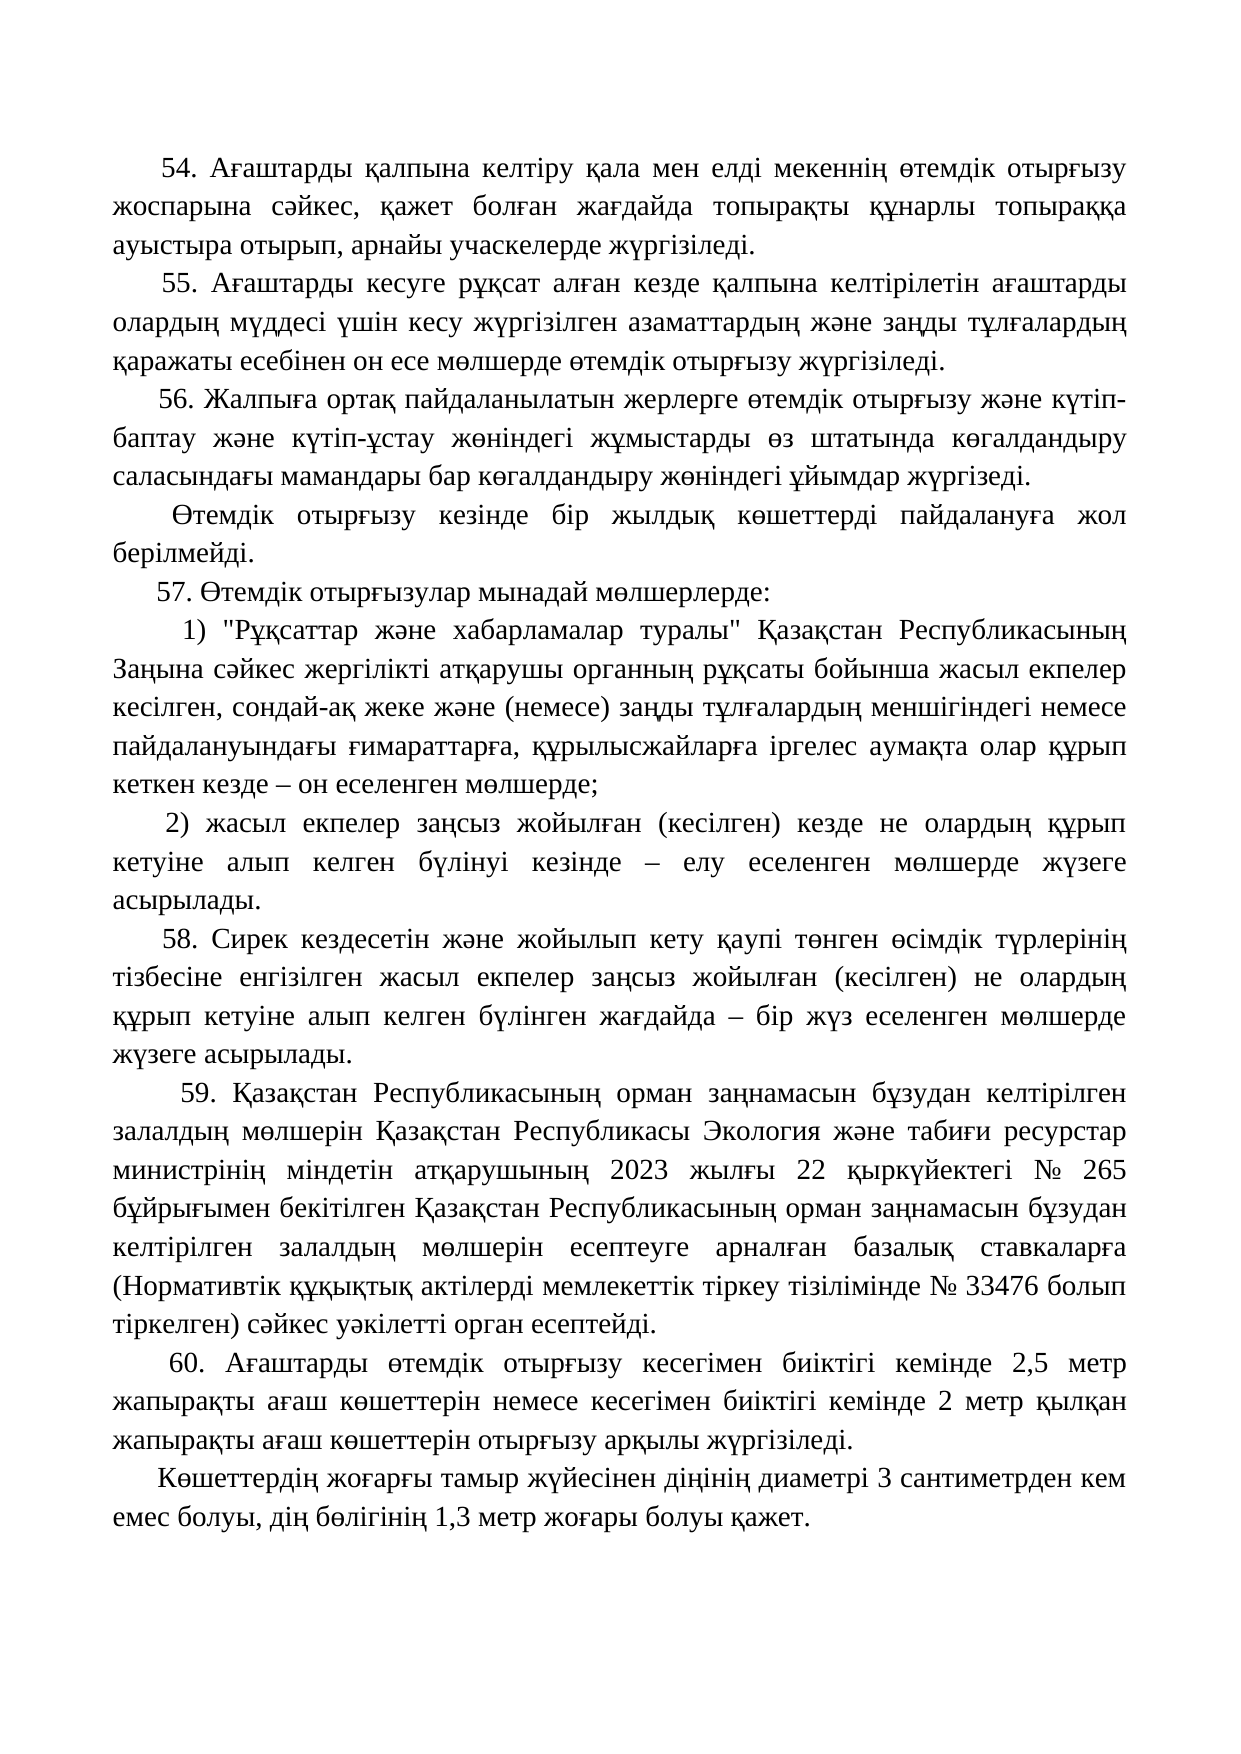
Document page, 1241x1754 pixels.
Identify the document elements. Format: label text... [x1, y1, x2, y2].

text 56. Жалпыға ортақ пайдаланылатын жерлерге өтемдік отырғызу және күтіп-баптау және күтіп-ұстау жөніндегі жұмыстарды өз штатында көгалдандыру саласындағы мамандары бар көгалдандыру жөніндегі ұйымдар жүргізеді. [112, 381, 1128, 492]
text Өтемдік отырғызу кезінде бір жылдық көшеттерді пайдалануға жол берілмейді. [112, 497, 1128, 569]
text 60. Ағаштарды өтемдік отырғызу кесегімен биіктігі кемінде 2,5 метр жапырақты ағаш көшеттерін немесе кесегімен биіктігі кемінде 2 метр қылқан жапырақты ағаш көшеттерін отырғызу арқылы жүргізіледі. [112, 1345, 1128, 1455]
text Көшеттердің жоғарғы тамыр жүйесінен діңінің диаметрі 3 сантиметрден кем емес болуы, дің бөлігінің 1,3 метр жоғары болуы қажет. [112, 1460, 1128, 1532]
text 59. Қазақстан Республикасының орман заңнамасын бұзудан келтірілген залалдың мөлшерін Қазақстан Республикасы Экология және табиғи ресурстар министрінің міндетін атқарушының 2023 жылғы 22 қыркүйектегі № 265 бұйрығымен бекітілген Қазақстан Республикасының орман заңнамасын бұзудан келтірілген залалдың мөлшерін есептеуге арналған базалық ставкаларға (Нормативтік құқықтық актілерді мемлекеттік тіркеу тізілімінде № 33476 болып тіркелген) сәйкес уәкілетті орган есептейді. [112, 1075, 1128, 1340]
text 54. Ағаштарды қалпына келтіру қала мен елді мекеннің өтемдік отырғызу жоспарына сәйкес, қажет болған жағдайда топырақты құнарлы топыраққа ауыстыра отырып, арнайы учаскелерде жүргізіледі. [112, 150, 1128, 261]
text 55. Ағаштарды кесуге рұқсат алған кезде қалпына келтірілетін ағаштарды олардың мүддесі үшін кесу жүргізілген азаматтардың және заңды тұлғалардың қаражаты есебінен он есе мөлшерде өтемдік отырғызу жүргізіледі. [112, 266, 1128, 376]
text 58. Сирек кездесетін және жойылып кету қаупі төнген өсімдік түрлерінің тізбесіне енгізілген жасыл екпелер заңсыз жойылған (кесілген) не олардың құрып кетуіне алып келген бүлінген жағдайда – бір жүз еселенген мөлшерде жүзеге асырылады. [112, 921, 1128, 1070]
text 57. Өтемдік отырғызулар мынадай мөлшерлерде: [112, 574, 1128, 607]
text 1) "Рұқсаттар және хабарламалар туралы" Қазақстан Республикасының Заңына сәйкес жергілікті атқарушы органның рұқсаты бойынша жасыл екпелер кесілген, сондай-ақ жеке және (немесе) заңды тұлғалардың меншігіндегі немесе пайдалануындағы ғимараттарға, құрылысжайларға іргелес аумақта олар құрып кеткен кезде – он еселенген мөлшерде; [112, 612, 1128, 800]
text 2) жасыл екпелер заңсыз жойылған (кесілген) кезде не олардың құрып кетуіне алып келген бүлінуі кезінде – елу еселенген мөлшерде жүзеге асырылады. [112, 805, 1128, 916]
